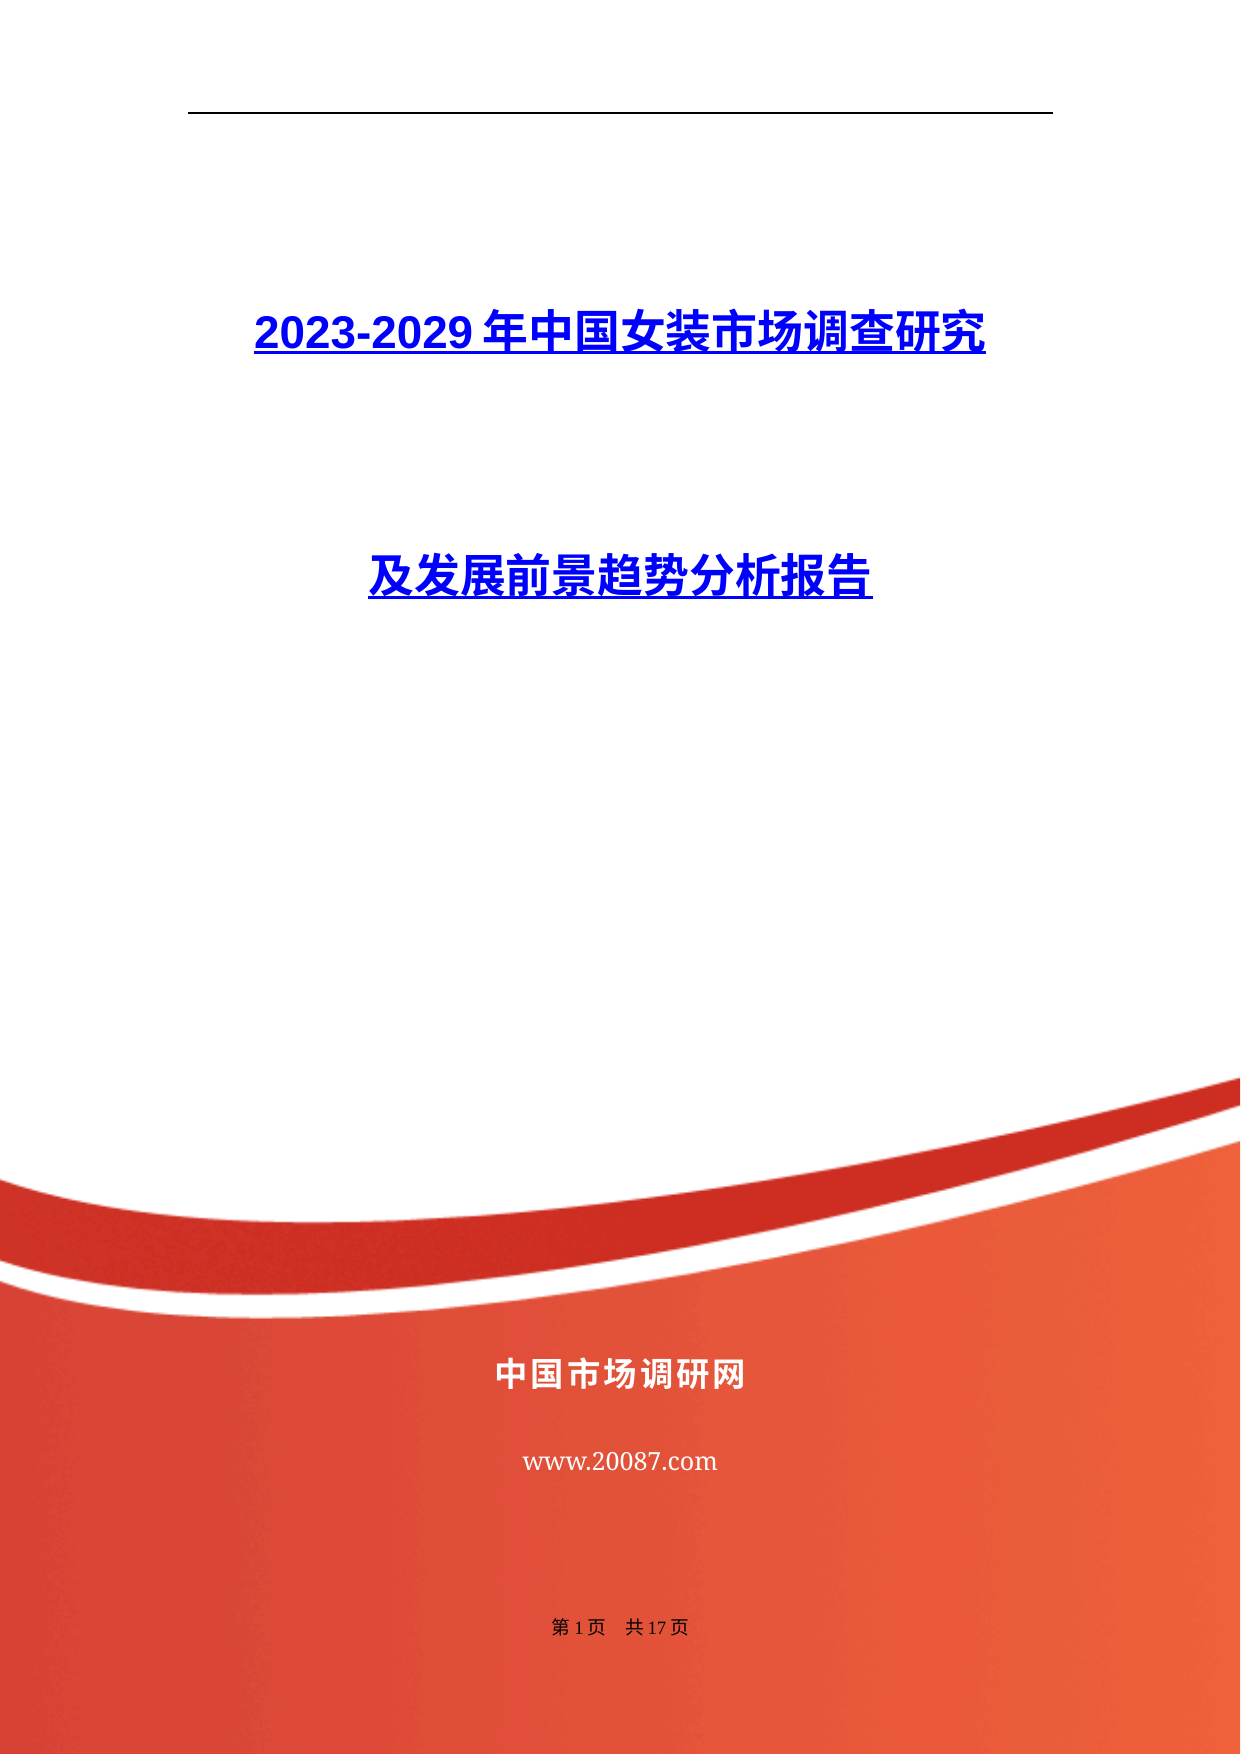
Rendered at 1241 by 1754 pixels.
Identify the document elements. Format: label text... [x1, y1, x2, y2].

subtitle 中国市场调研网 [187, 1339, 1053, 1404]
picture [0, 1006, 1241, 1754]
text www.20087.com [187, 1428, 1053, 1493]
table_header 2023-2029年中国女装市场调查研究及发展前景趋势分析报告 [188, 207, 1053, 773]
